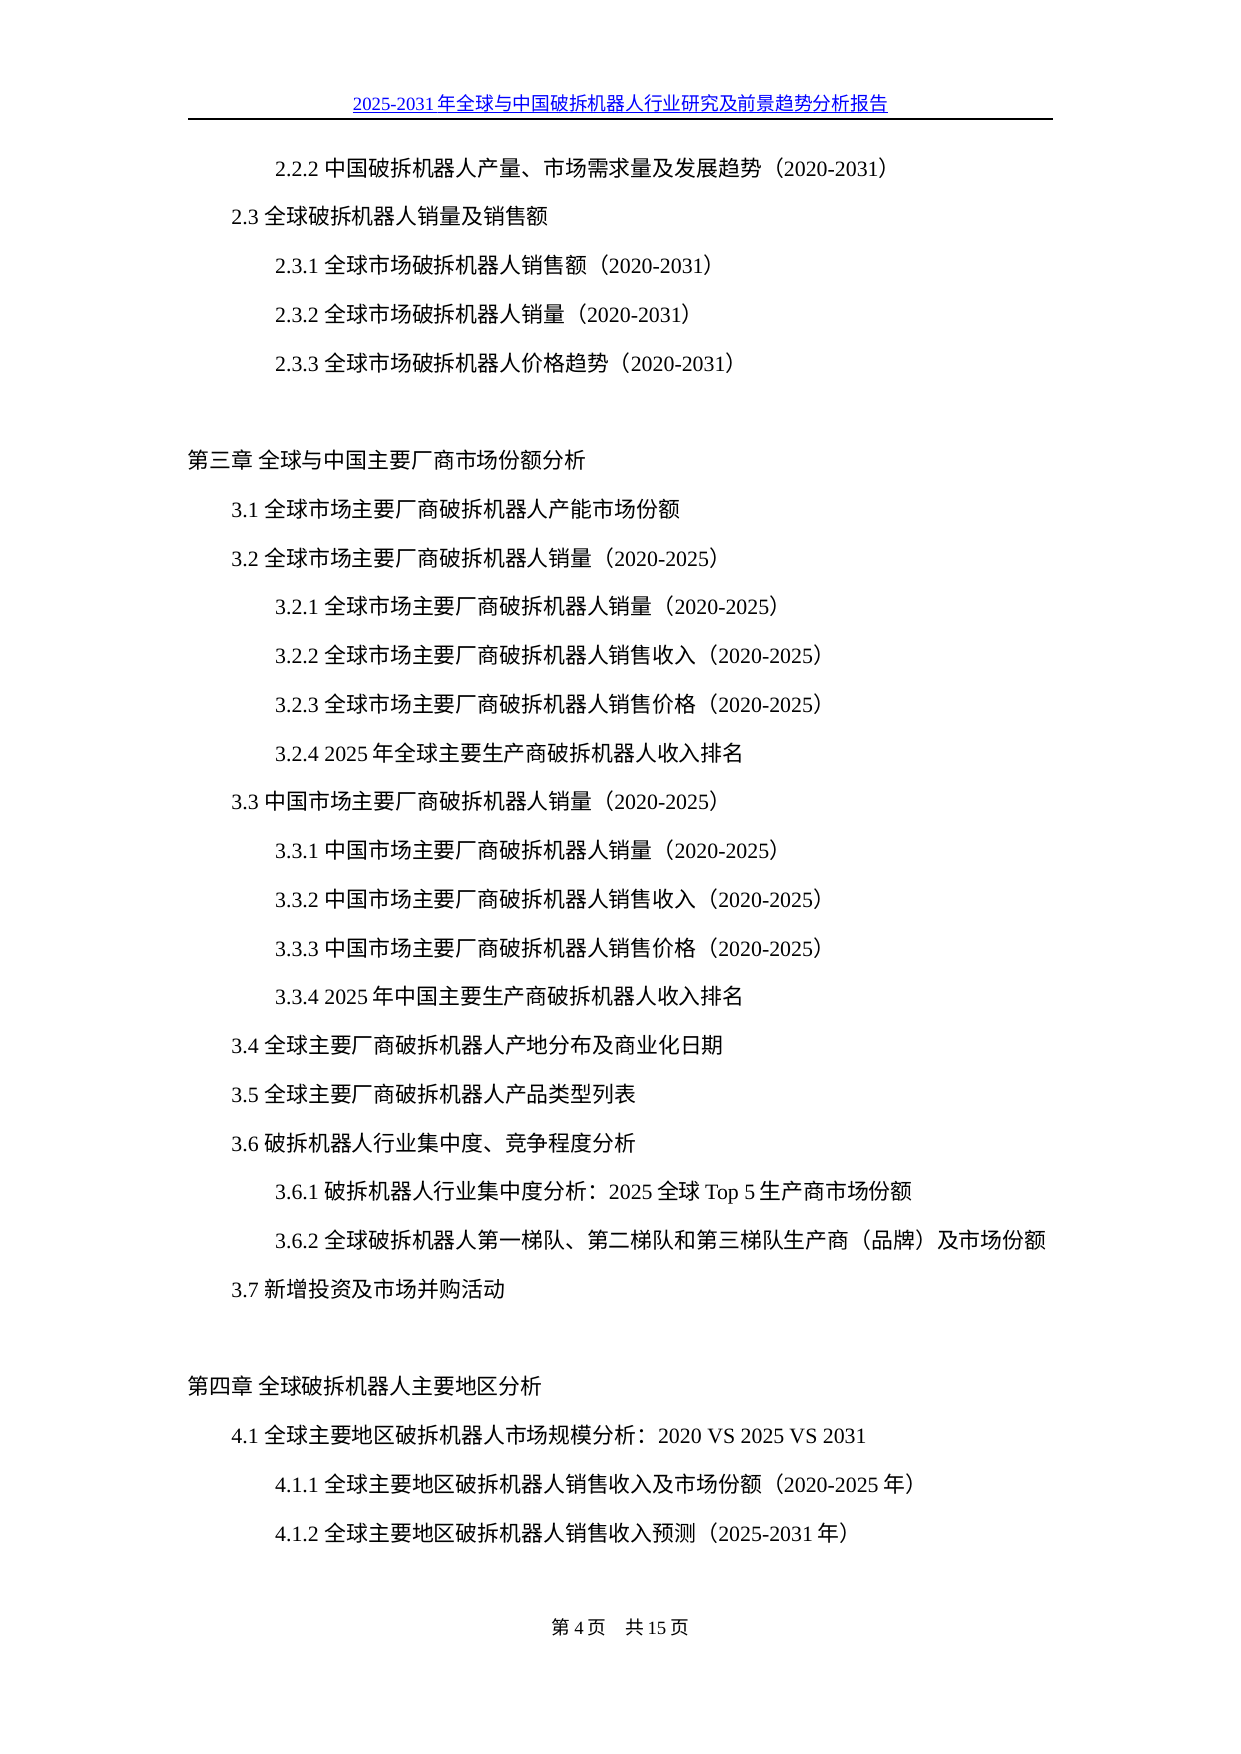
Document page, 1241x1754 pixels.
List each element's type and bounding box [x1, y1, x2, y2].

text [187, 150, 1053, 1548]
